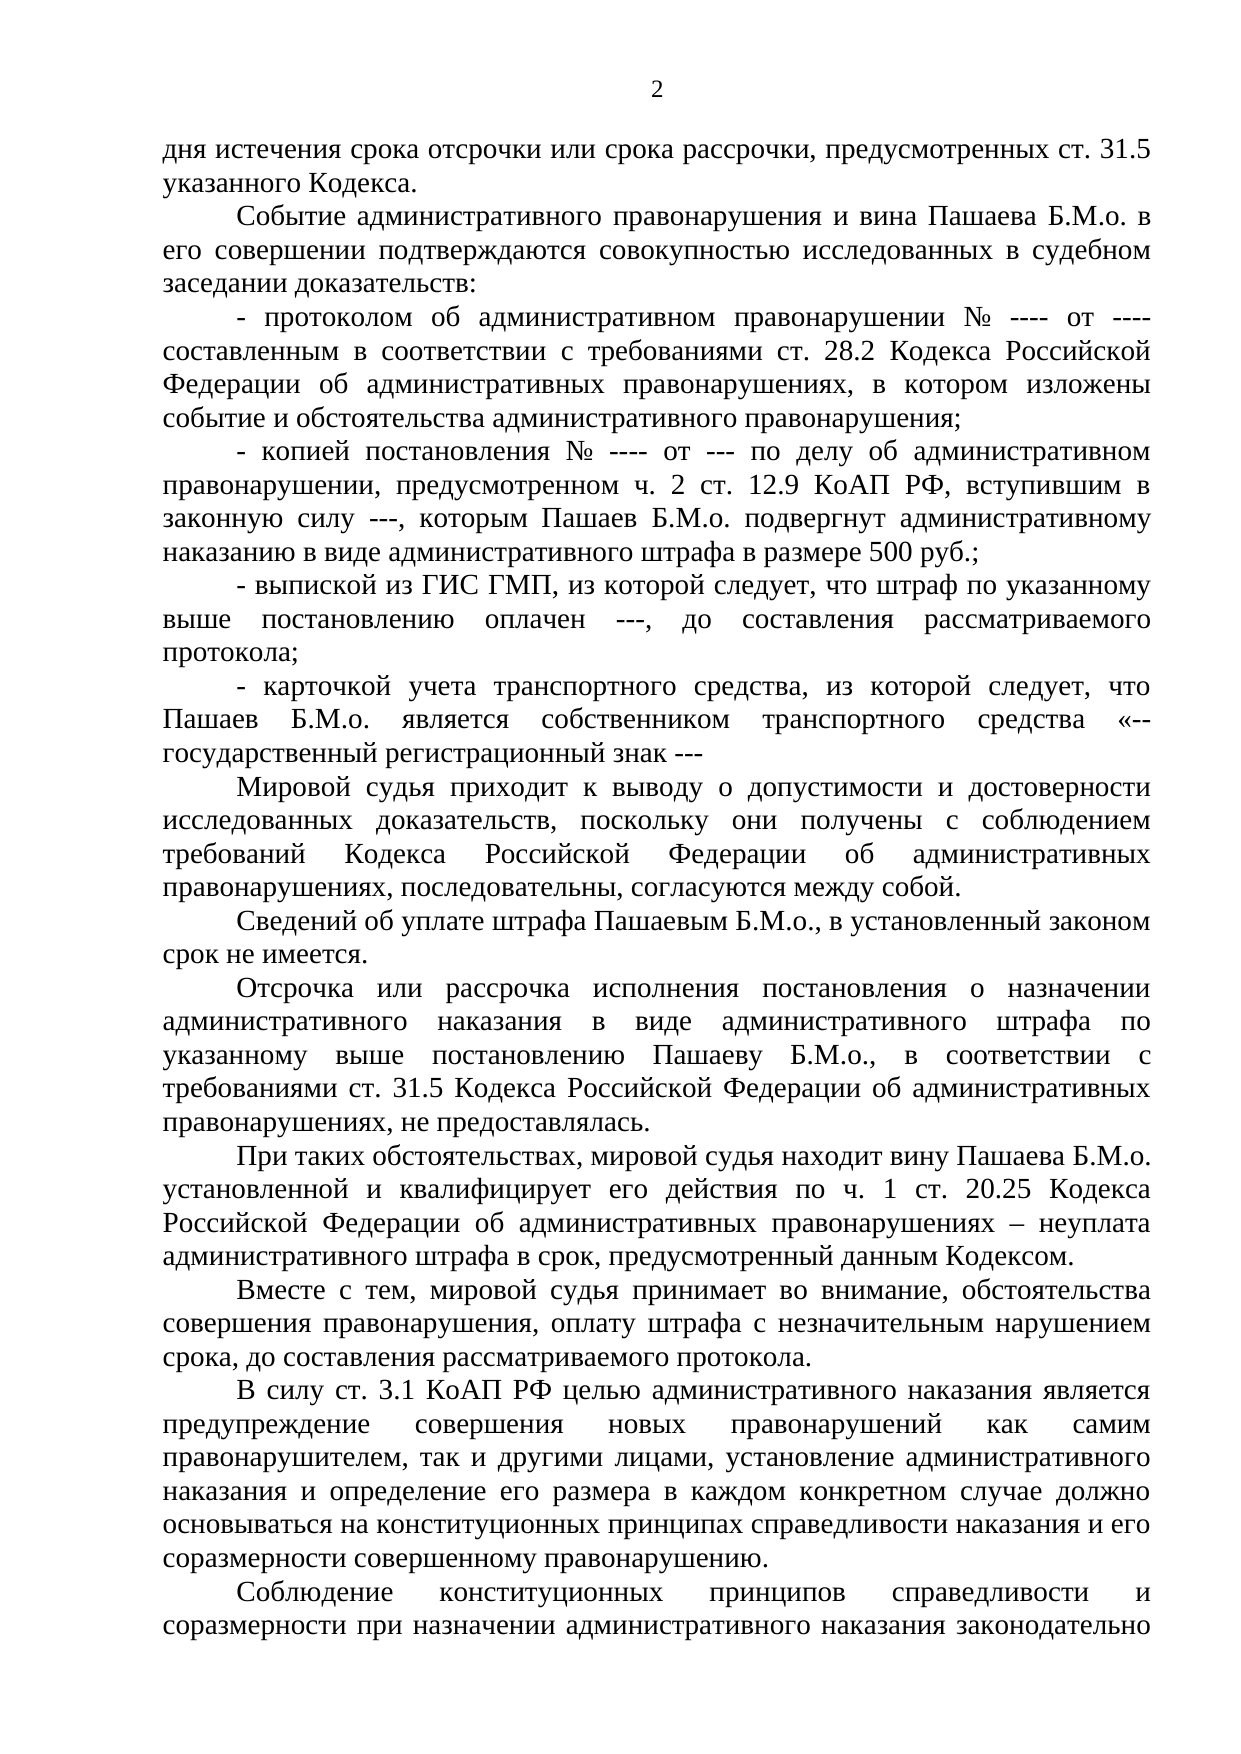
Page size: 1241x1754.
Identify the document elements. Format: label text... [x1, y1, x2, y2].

text - карточкой учета транспортного средства, из которой следует, что Пашаев Б.М.о. является собственником транспортного средства «-- государственный регистрационный знак --- [162, 668, 1152, 769]
text - выпиской из ГИС ГМП, из которой следует, что штраф по указанному выше постановлению оплачен ---, до составления рассматриваемого протокола; [162, 567, 1152, 668]
text - копией постановления № ---- от --- по делу об административном правонарушении, предусмотренном ч. 2 ст. 12.9 КоАП РФ, вступившим в законную силу ---, которым Пашаев Б.М.о. подвергнут административному наказанию в виде административного штрафа в размере 500 руб.; [162, 433, 1152, 567]
text Событие административного правонарушения и вина Пашаева Б.М.о. в его совершении подтверждаются совокупностью исследованных в судебном заседании доказательств: [162, 198, 1152, 299]
text При таких обстоятельствах, мировой судья находит вину Пашаева Б.М.о. установленной и квалифицирует его действия по ч. 1 ст. 20.25 Кодекса Российской Федерации об административных правонарушениях – неуплата административного штрафа в срок, предусмотренный данным Кодексом. [162, 1138, 1152, 1272]
text В силу ст. 3.1 КоАП РФ целью административного наказания является предупреждение совершения новых правонарушений как самим правонарушителем, так и другими лицами, установление административного наказания и определение его размера в каждом конкретном случае должно основываться на конституционных принципах справедливости наказания и его соразмерности совершенному правонарушению. [162, 1372, 1152, 1574]
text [162, 1574, 1152, 1641]
text Отсрочка или рассрочка исполнения постановления о назначении административного наказания в виде административного штрафа по указанному выше постановлению Пашаеву Б.М.о., в соответствии с требованиями ст. 31.5 Кодекса Российской Федерации об административных правонарушениях, не предоставлялась. [162, 970, 1152, 1138]
text Сведений об уплате штрафа Пашаевым Б.М.о., в установленный законом срок не имеется. [162, 903, 1152, 970]
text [162, 131, 1152, 198]
text Мировой судья приходит к выводу о допустимости и достоверности исследованных доказательств, поскольку они получены с соблюдением требований Кодекса Российской Федерации об административных правонарушениях, последовательны, согласуются между собой. [162, 769, 1152, 903]
text - протоколом об административном правонарушении № ---- от ---- составленным в соответствии с требованиями ст. 28.2 Кодекса Российской Федерации об административных правонарушениях, в котором изложены событие и обстоятельства административного правонарушения; [162, 299, 1152, 433]
text Вместе с тем, мировой судья принимает во внимание, обстоятельства совершения правонарушения, оплату штрафа с незначительным нарушением срока, до составления рассматриваемого протокола. [162, 1272, 1152, 1372]
